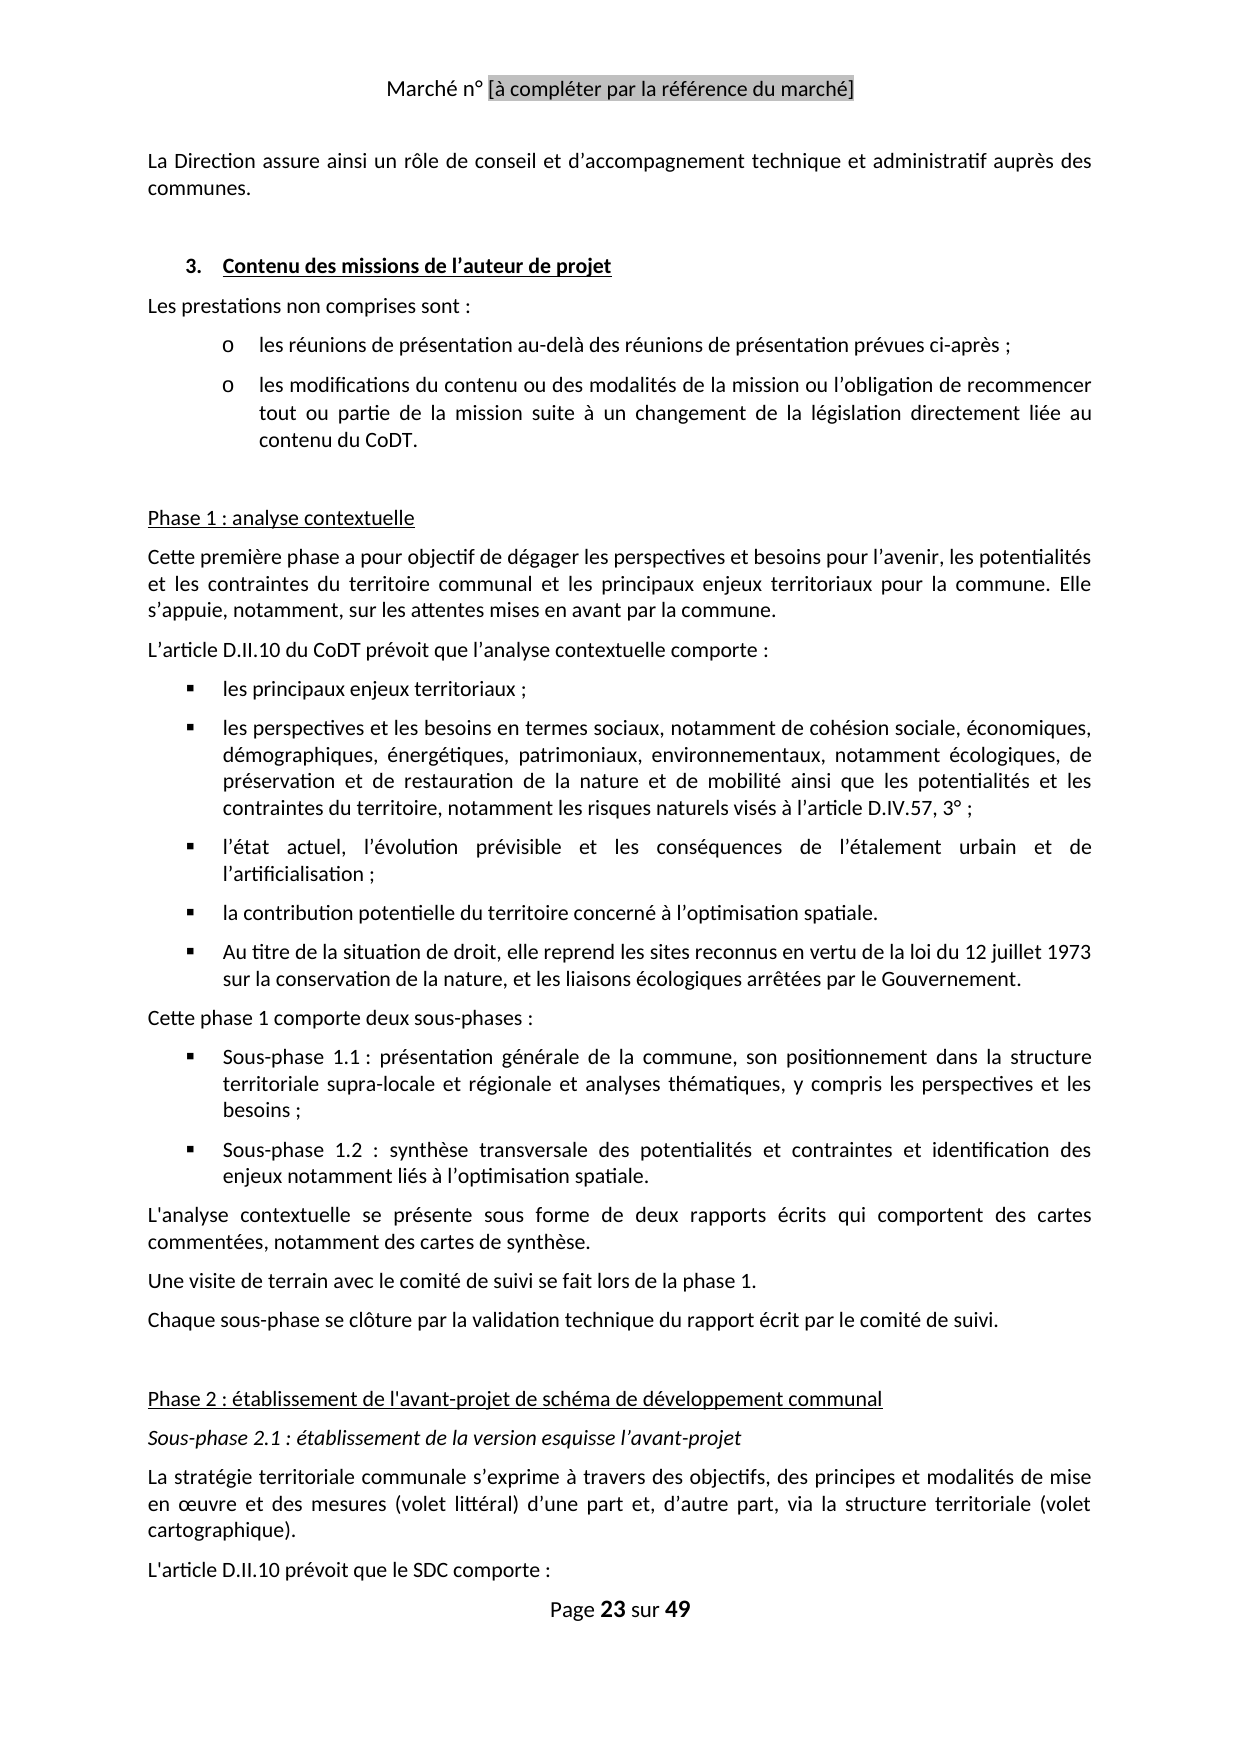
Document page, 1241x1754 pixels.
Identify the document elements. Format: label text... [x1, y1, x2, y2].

text Phase 1 : analyse contextuelle [148, 504, 1093, 531]
text Une visite de terrain avec le comité de suivi se fait lors de la phase 1. [148, 1267, 1093, 1294]
list Sous-phase 1.1 : présentation générale de la commune, son positionnement dans la structure territoriale supra-locale et régionale et analyses thématiques, y compris les perspectives et les besoins ; [185, 1043, 1093, 1123]
text La Direction assure ainsi un rôle de conseil et d’accompagnement technique et administratif auprès des communes. [148, 148, 1093, 201]
list les principaux enjeux territoriaux ; [185, 675, 1093, 702]
list Contenu des missions de l’auteur de projet [185, 253, 1093, 279]
text Les prestations non comprises sont : [148, 292, 1093, 318]
list les modifications du contenu ou des modalités de la mission ou l’obligation de recommencer tout ou partie de la mission suite à un changement de la législation directement liée au contenu du CoDT. [221, 371, 1093, 452]
list les perspectives et les besoins en termes sociaux, notamment de cohésion sociale, économiques, démographiques, énergétiques, patrimoniaux, environnementaux, notamment écologiques, de préservation et de restauration de la nature et de mobilité ainsi que les potentialités et les contraintes du territoire, notamment les risques naturels visés à l’article D.IV.57, 3° ; [185, 714, 1093, 821]
text Cette première phase a pour objectif de dégager les perspectives et besoins pour l’avenir, les potentialités et les contraintes du territoire communal et les principaux enjeux territoriaux pour la commune. Elle s’appuie, notamment, sur les attentes mises en avant par la commune. [148, 543, 1093, 623]
text L'article D.II.10 prévoit que le SDC comporte : [148, 1556, 1093, 1582]
text Sous-phase 2.1 : établissement de la version esquisse l’avant-projet [148, 1424, 1093, 1451]
text Cette phase 1 comporte deux sous-phases : [148, 1004, 1093, 1031]
text L'analyse contextuelle se présente sous forme de deux rapports écrits qui comportent des cartes commentées, notamment des cartes de synthèse. [148, 1202, 1093, 1255]
text Chaque sous-phase se clôture par la validation technique du rapport écrit par le comité de suivi. [148, 1307, 1093, 1333]
list l’état actuel, l’évolution prévisible et les conséquences de l’étalement urbain et de l’artificialisation ; [185, 833, 1093, 887]
text Phase 2 : établissement de l'avant-projet de schéma de développement communal [148, 1385, 1093, 1412]
text L’article D.II.10 du CoDT prévoit que l’analyse contextuelle comporte : [148, 636, 1093, 662]
text La stratégie territoriale communale s’exprime à travers des objectifs, des principes et modalités de mise en œuvre et des mesures (volet littéral) d’une part et, d’autre part, via la structure territoriale (volet cartographique). [148, 1463, 1093, 1543]
list les réunions de présentation au-delà des réunions de présentation prévues ci-après ; [221, 331, 1093, 359]
list Sous-phase 1.2 : synthèse transversale des potentialités et contraintes et identification des enjeux notamment liés à l’optimisation spatiale. [185, 1136, 1093, 1189]
list Au titre de la situation de droit, elle reprend les sites reconnus en vertu de la loi du 12 juillet 1973 sur la conservation de la nature, et les liaisons écologiques arrêtées par le Gouvernement. [185, 938, 1093, 992]
list la contribution potentielle du territoire concerné à l’optimisation spatiale. [185, 899, 1093, 926]
